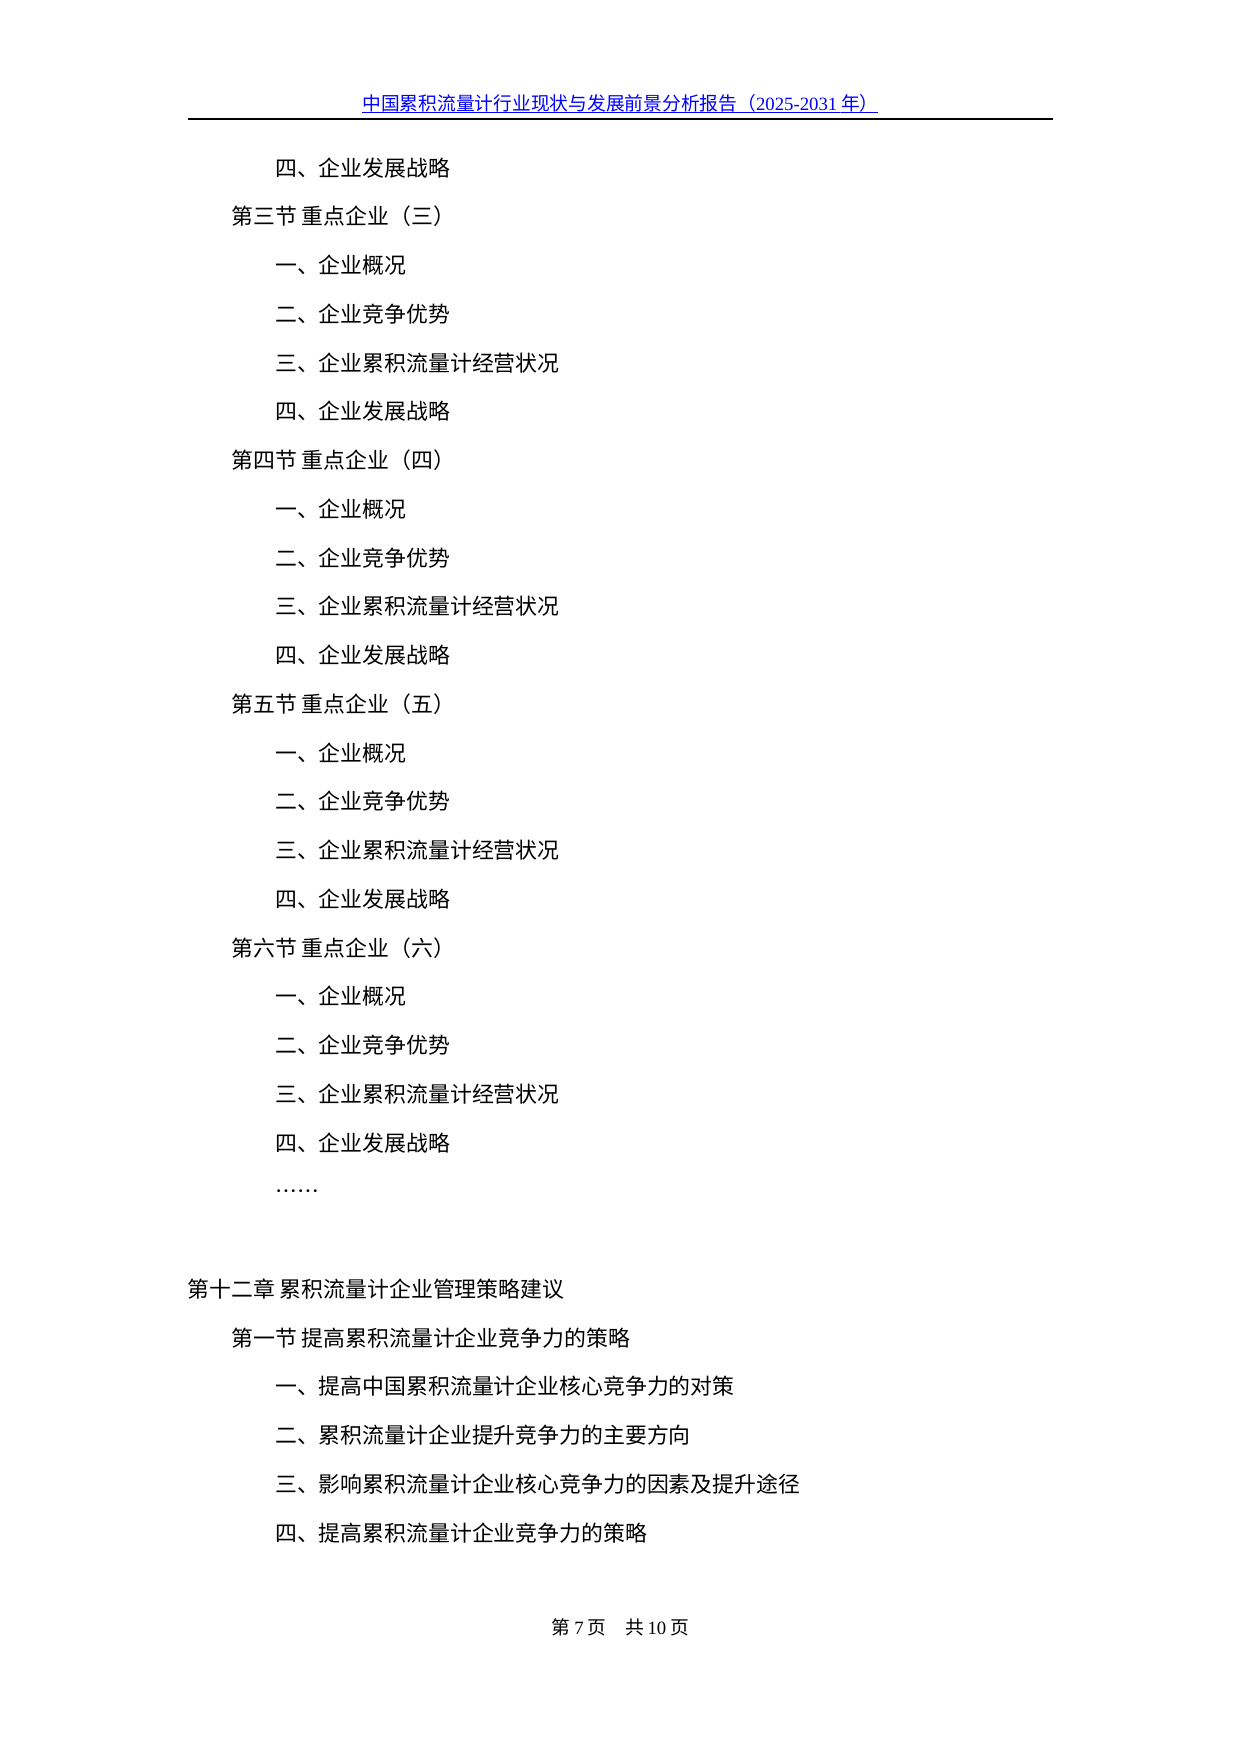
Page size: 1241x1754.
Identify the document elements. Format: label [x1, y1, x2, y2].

text [187, 150, 1053, 1548]
